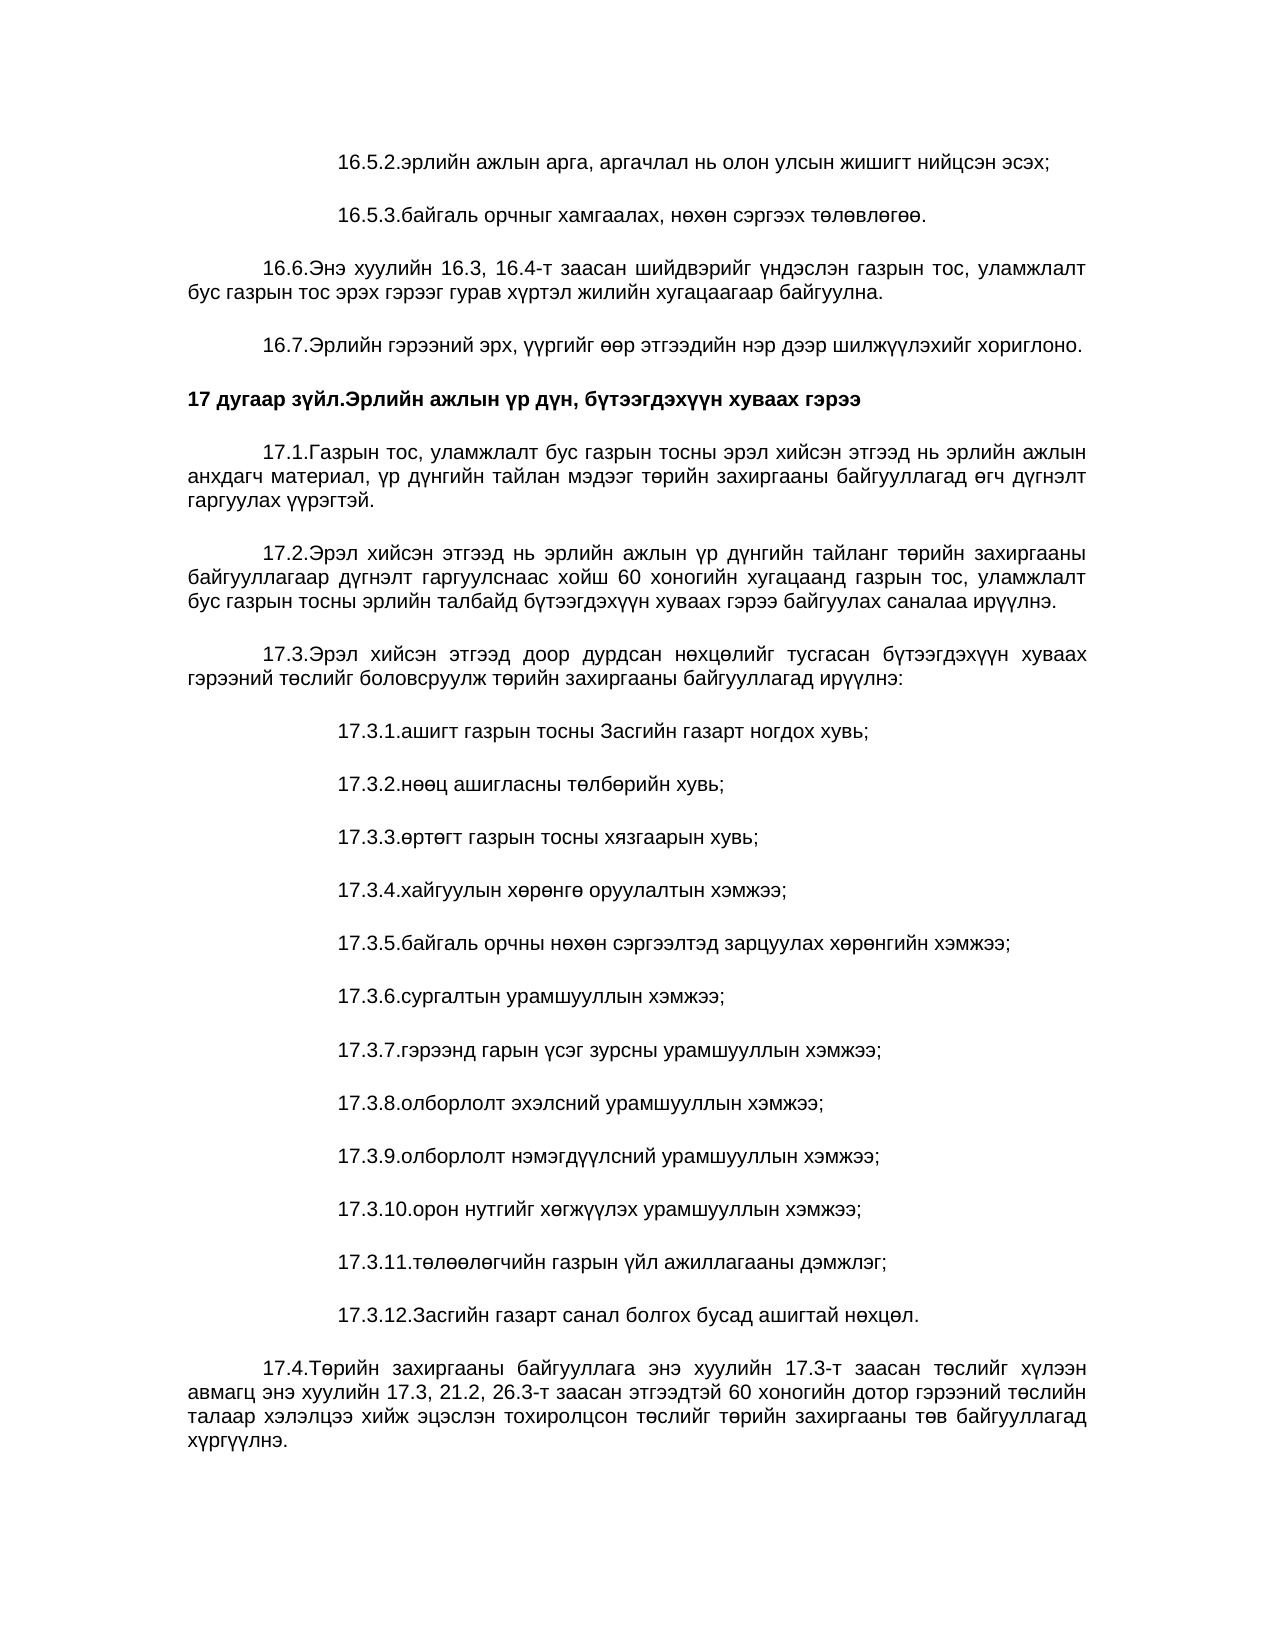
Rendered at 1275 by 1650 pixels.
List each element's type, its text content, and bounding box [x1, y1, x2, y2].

text 17.3.10.орон нутгийг хөгжүүлэх урамшууллын хэмжээ; [187, 1197, 1087, 1221]
text 17.3.6.сургалтын урамшууллын хэмжээ; [187, 984, 1087, 1008]
text 16.7.Эрлийн гэрээний эрх, үүргийг өөр этгээдийн нэр дээр шилжүүлэхийг хориглоно. [187, 333, 1087, 357]
text 16.6.Энэ хуулийн 16.3, 16.4-т заасан шийдвэрийг үндэслэн газрын тос, уламжлалт бус газрын тос эрэх гэрээг гурав хүртэл жилийн хугацаагаар байгуулна. [187, 256, 1087, 304]
text 17.3.3.өртөгт газрын тосны хязгаарын хувь; [187, 825, 1087, 849]
text 17.3.11.төлөөлөгчийн газрын үйл ажиллагааны дэмжлэг; [187, 1250, 1087, 1274]
text 17 дугаар зүйл.Эрлийн ажлын үр дүн, бүтээгдэхүүн хуваах гэрээ [187, 386, 1087, 410]
text 16.5.3.байгаль орчныг хамгаалах, нөхөн сэргээх төлөвлөгөө. [187, 203, 1087, 227]
text 17.3.1.ашигт газрын тосны Засгийн газарт ногдох хувь; [187, 719, 1087, 743]
text 17.3.5.байгаль орчны нөхөн сэргээлтэд зарцуулах хөрөнгийн хэмжээ; [187, 931, 1087, 955]
text 17.4.Төрийн захиргааны байгууллага энэ хуулийн 17.3-т заасан төслийг хүлээн авмагц энэ хуулийн 17.3, 21.2, 26.3-т заасан этгээдтэй 60 хоногийн дотор гэрээний төслийн талаар хэлэлцээ хийж эцэслэн тохиролцсон төслийг төрийн захиргааны төв байгууллагад хүргүүлнэ. [187, 1356, 1087, 1452]
text 17.3.2.нөөц ашигласны төлбөрийн хувь; [187, 772, 1087, 796]
text 17.3.12.Засгийн газарт санал болгох бусад ашигтай нөхцөл. [187, 1303, 1087, 1327]
text 17.3.7.гэрээнд гарын үсэг зурсны урамшууллын хэмжээ; [187, 1037, 1087, 1061]
text 17.2.Эрэл хийсэн этгээд нь эрлийн ажлын үр дүнгийн тайланг төрийн захиргааны байгууллагаар дүгнэлт гаргуулснаас хойш 60 хоногийн хугацаанд газрын тос, уламжлалт бус газрын тосны эрлийн талбайд бүтээгдэхүүн хуваах гэрээ байгуулах саналаа ирүүлнэ. [187, 541, 1087, 612]
text 17.3.9.олборлолт нэмэгдүүлсний урамшууллын хэмжээ; [187, 1144, 1087, 1168]
text 17.3.Эрэл хийсэн этгээд доор дурдсан нөхцөлийг тусгасан бүтээгдэхүүн хуваах гэрээний төслийг боловсруулж төрийн захиргааны байгууллагад ирүүлнэ: [187, 642, 1087, 689]
text 17.3.8.олборлолт эхэлсний урамшууллын хэмжээ; [187, 1091, 1087, 1114]
text 17.1.Газрын тос, уламжлалт бус газрын тосны эрэл хийсэн этгээд нь эрлийн ажлын анхдагч материал, үр дүнгийн тайлан мэдээг төрийн захиргааны байгууллагад өгч дүгнэлт гаргуулах үүрэгтэй. [187, 439, 1087, 511]
text 16.5.2.эрлийн ажлын арга, аргачлал нь олон улсын жишигт нийцсэн эсэх; [187, 150, 1087, 174]
text 17.3.4.хайгуулын хөрөнгө оруулалтын хэмжээ; [187, 878, 1087, 902]
